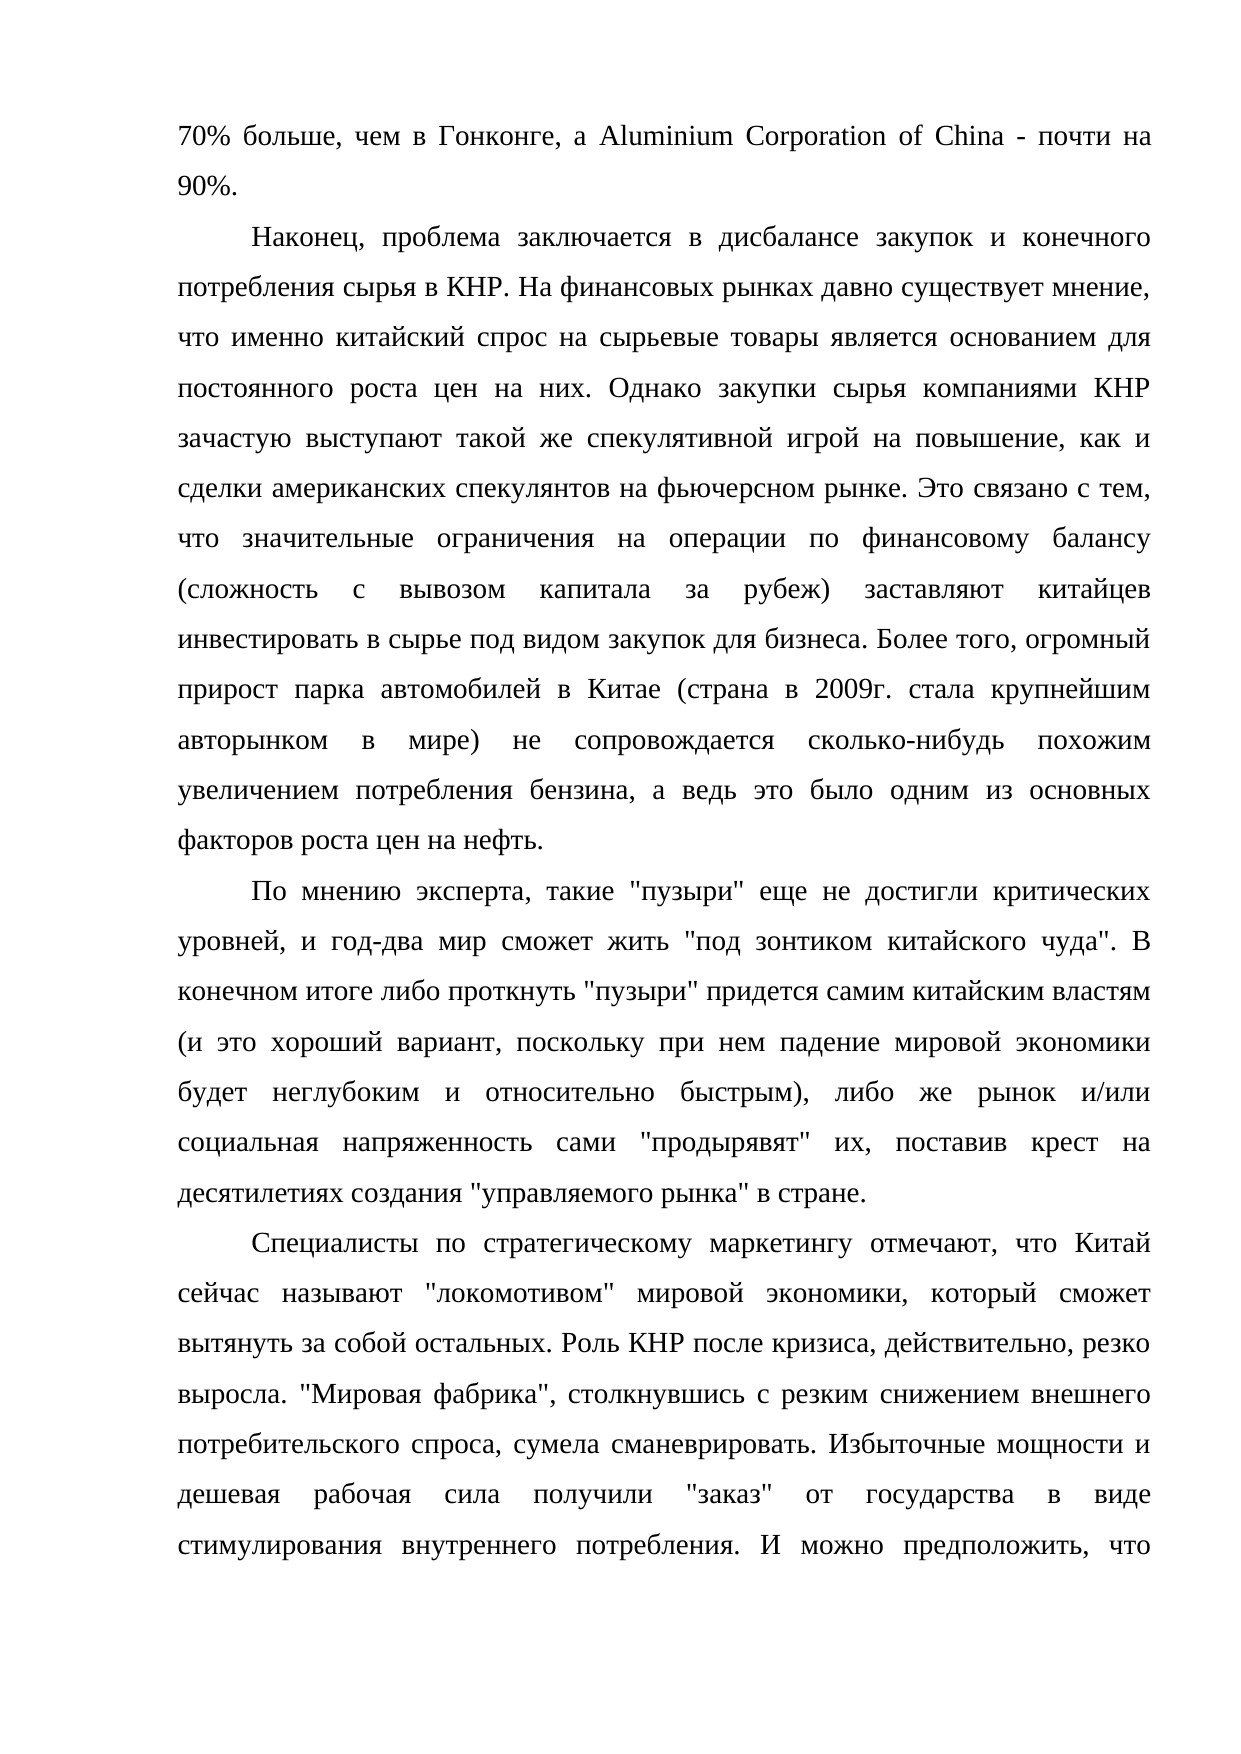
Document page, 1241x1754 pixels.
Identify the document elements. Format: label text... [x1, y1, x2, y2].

text Наконец, проблема заключается в дисбалансе закупок и конечного потребления сырья в КНР. На финансовых рынках давно существует мнение, что именно китайский спрос на сырьевые товары является основанием для постоянного роста цен на них. Однако закупки сырья компаниями КНР зачастую выступают такой же спекулятивной игрой на повышение, как и сделки американских спекулянтов на фьючерсном рынке. Это связано с тем, что значительные ограничения на операции по финансовому балансу (сложность с вывозом капитала за рубеж) заставляют китайцев инвестировать в сырье под видом закупок для бизнеса. Более того, огромный прирост парка автомобилей в Китае (страна в 2009г. стала крупнейшим авторынком в мире) не сопровождается сколько-нибудь похожим увеличением потребления бензина, а ведь это было одним из основных факторов роста цен на нефть. [177, 219, 1152, 856]
text По мнению эксперта, такие "пузыри" еще не достигли критических уровней, и год-два мир сможет жить "под зонтиком китайского чуда". В конечном итоге либо проткнуть "пузыри" придется самим китайским властям (и это хороший вариант, поскольку при нем падение мировой экономики будет неглубоким и относительно быстрым), либо же рынок и/или социальная напряженность сами "продырявят" их, поставив крест на десятилетиях создания "управляемого рынка" в стране. [177, 873, 1152, 1208]
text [177, 1225, 1152, 1560]
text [177, 118, 1152, 202]
